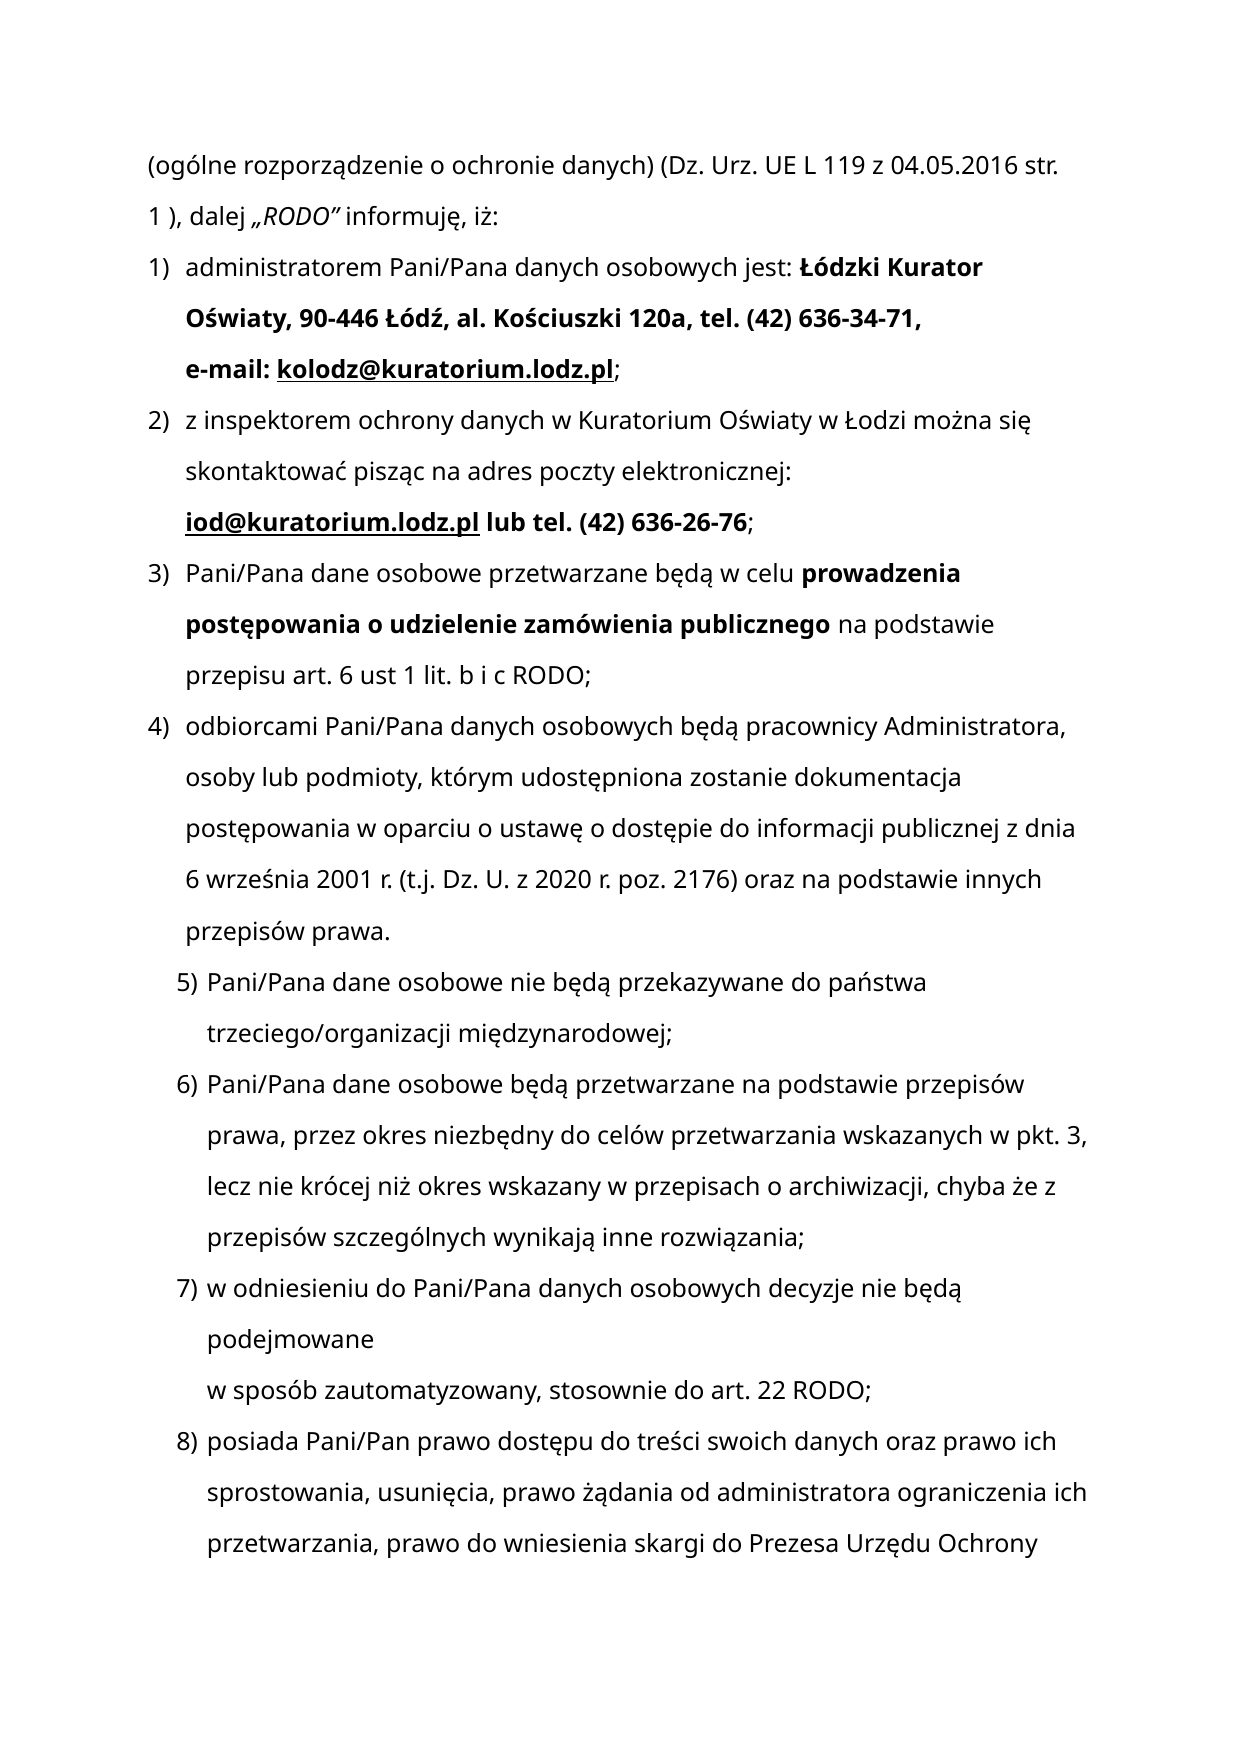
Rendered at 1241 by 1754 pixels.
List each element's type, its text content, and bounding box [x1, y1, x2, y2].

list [176, 1424, 1093, 1560]
list w odniesieniu do Pani/Pana danych osobowych decyzje nie będą podejmowane w sposób zautomatyzowany, stosownie do art. 22 RODO; [176, 1271, 1093, 1407]
list Pani/Pana dane osobowe przetwarzane będą w celu prowadzenia postępowania o udzielenie zamówienia publicznego na podstawie przepisu art. 6 ust 1 lit. b i c RODO; [148, 556, 1093, 692]
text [148, 148, 1093, 233]
list administratorem Pani/Pana danych osobowych jest: Łódzki Kurator Oświaty, 90-446 Łódź, al. Kościuszki 120a, tel. (42) 636-34-71, e-mail: kolodz@kuratorium.lodz.pl; [148, 250, 1093, 386]
list Pani/Pana dane osobowe nie będą przekazywane do państwa trzeciego/organizacji międzynarodowej; [176, 964, 1093, 1049]
list z inspektorem ochrony danych w Kuratorium Oświaty w Łodzi można się skontaktować pisząc na adres poczty elektronicznej: iod@kuratorium.lodz.pl lub tel. (42) 636-26-76; [148, 403, 1093, 539]
list odbiorcami Pani/Pana danych osobowych będą pracownicy Administratora, osoby lub podmioty, którym udostępniona zostanie dokumentacja postępowania w oparciu o ustawę o dostępie do informacji publicznej z dnia 6 września 2001 r. (t.j. Dz. U. z 2020 r. poz. 2176) oraz na podstawie innych przepisów prawa. [148, 709, 1093, 947]
list Pani/Pana dane osobowe będą przetwarzane na podstawie przepisów prawa, przez okres niezbędny do celów przetwarzania wskazanych w pkt. 3, lecz nie krócej niż okres wskazany w przepisach o archiwizacji, chyba że z przepisów szczególnych wynikają inne rozwiązania; [176, 1066, 1093, 1253]
